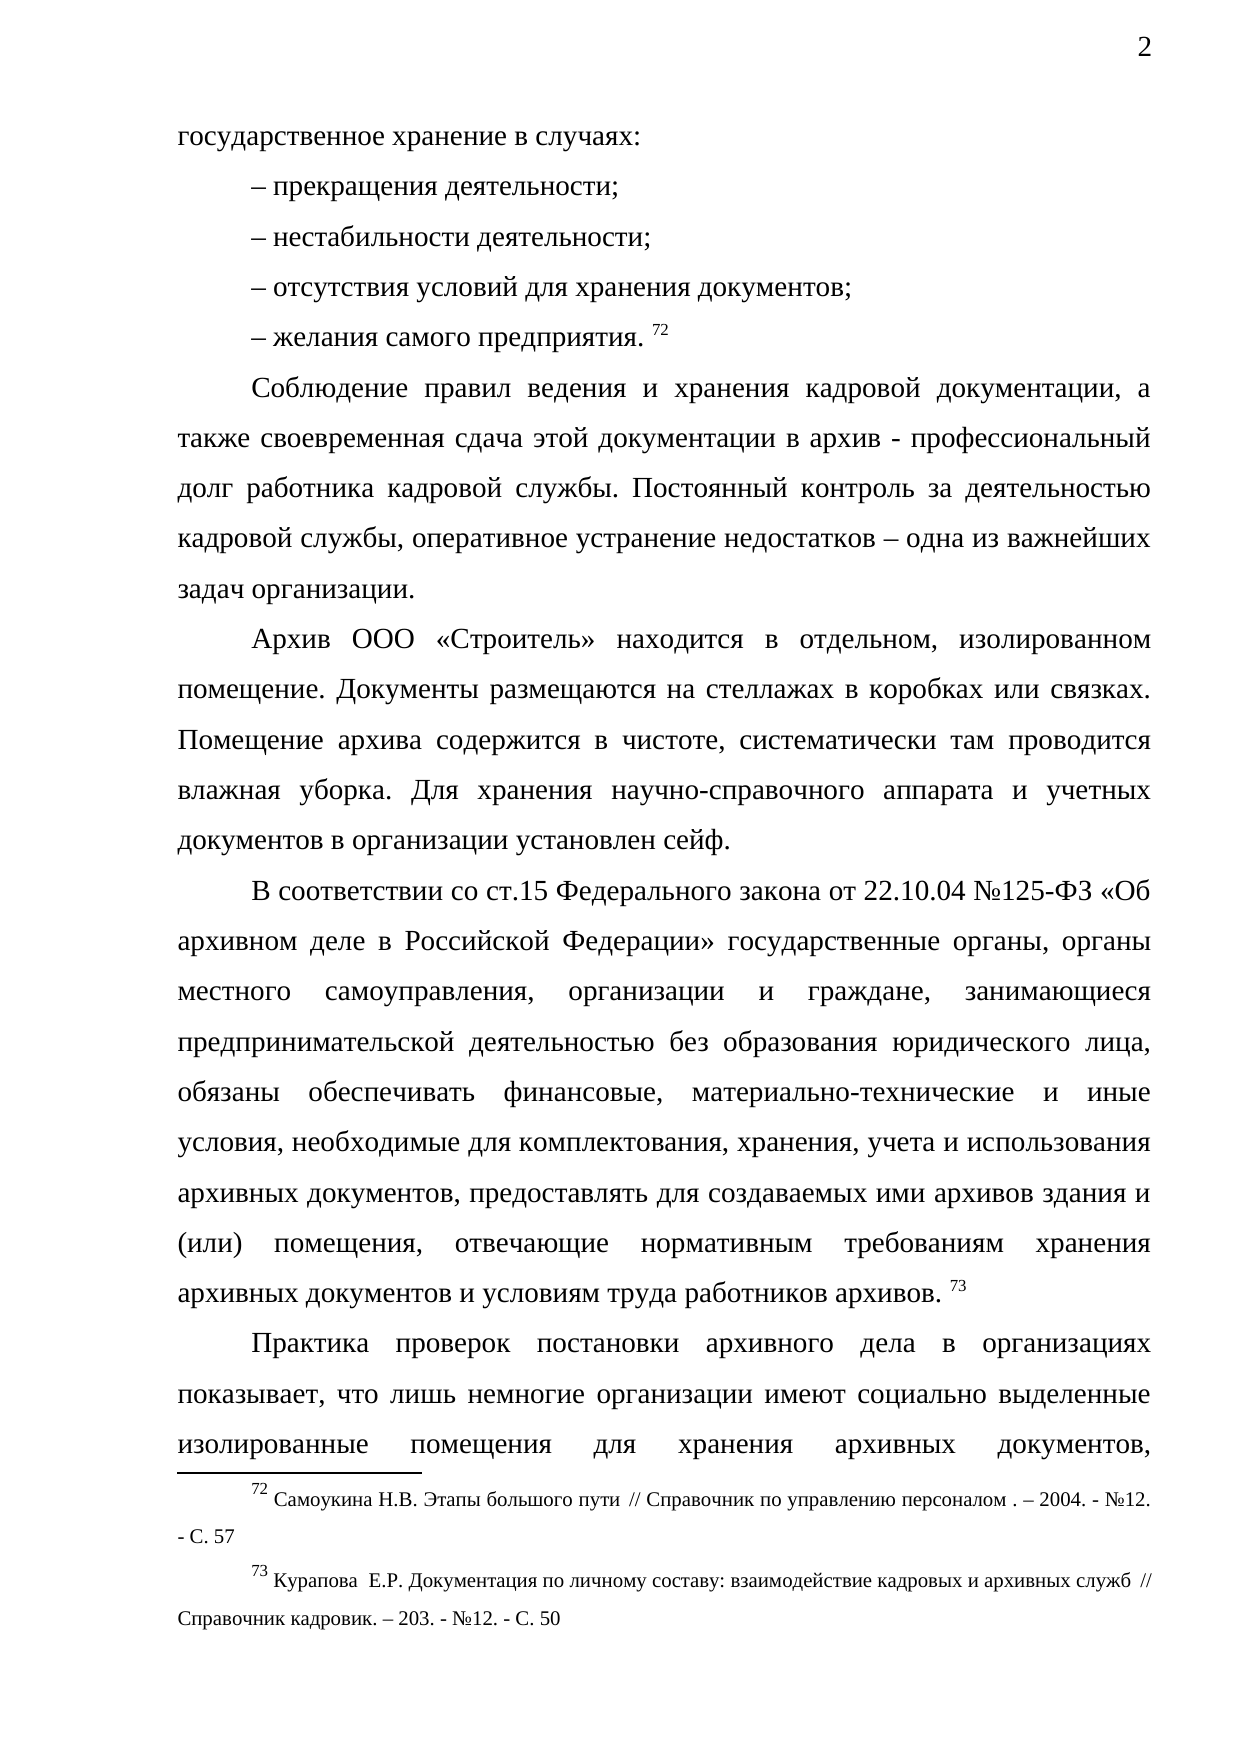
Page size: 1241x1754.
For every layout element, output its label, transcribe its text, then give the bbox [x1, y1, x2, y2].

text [177, 118, 1152, 152]
text – прекращения деятельности; [177, 168, 1152, 202]
text Соблюдение правил ведения и хранения кадровой документации, а также своевременная сдача этой документации в архив - профессиональный долг работника кадровой службы. Постоянный контроль за деятельностью кадровой службы, оперативное устранение недостатков – одна из важнейших задач организации. [177, 370, 1152, 604]
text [177, 1326, 1152, 1460]
text – желания самого предприятия. [177, 319, 1152, 353]
text – нестабильности деятельности; [177, 219, 1152, 252]
text Архив ООО «Строитель» находится в отдельном, изолированном помещение. Документы размещаются на стеллажах в коробках или связках. Помещение архива содержится в чистоте, систематически там проводится влажная уборка. Для хранения научно-справочного аппарата и учетных документов в организации установлен сейф. [177, 621, 1152, 856]
text – отсутствия условий для хранения документов; [177, 269, 1152, 303]
text В соответствии со ст.15 Федерального закона от 22.10.04 №125-ФЗ «Об архивном деле в Российской Федерации» государственные органы, органы местного самоуправления, организации и граждане, занимающиеся предпринимательской деятельностью без образования юридического лица, обязаны обеспечивать финансовые, материально-технические и иные условия, необходимые для комплектования, хранения, учета и использования архивных документов, предоставлять для создаваемых ими архивов здания и (или) помещения, отвечающие нормативным требованиям хранения архивных документов и условиям труда работников архивов. [177, 873, 1152, 1309]
